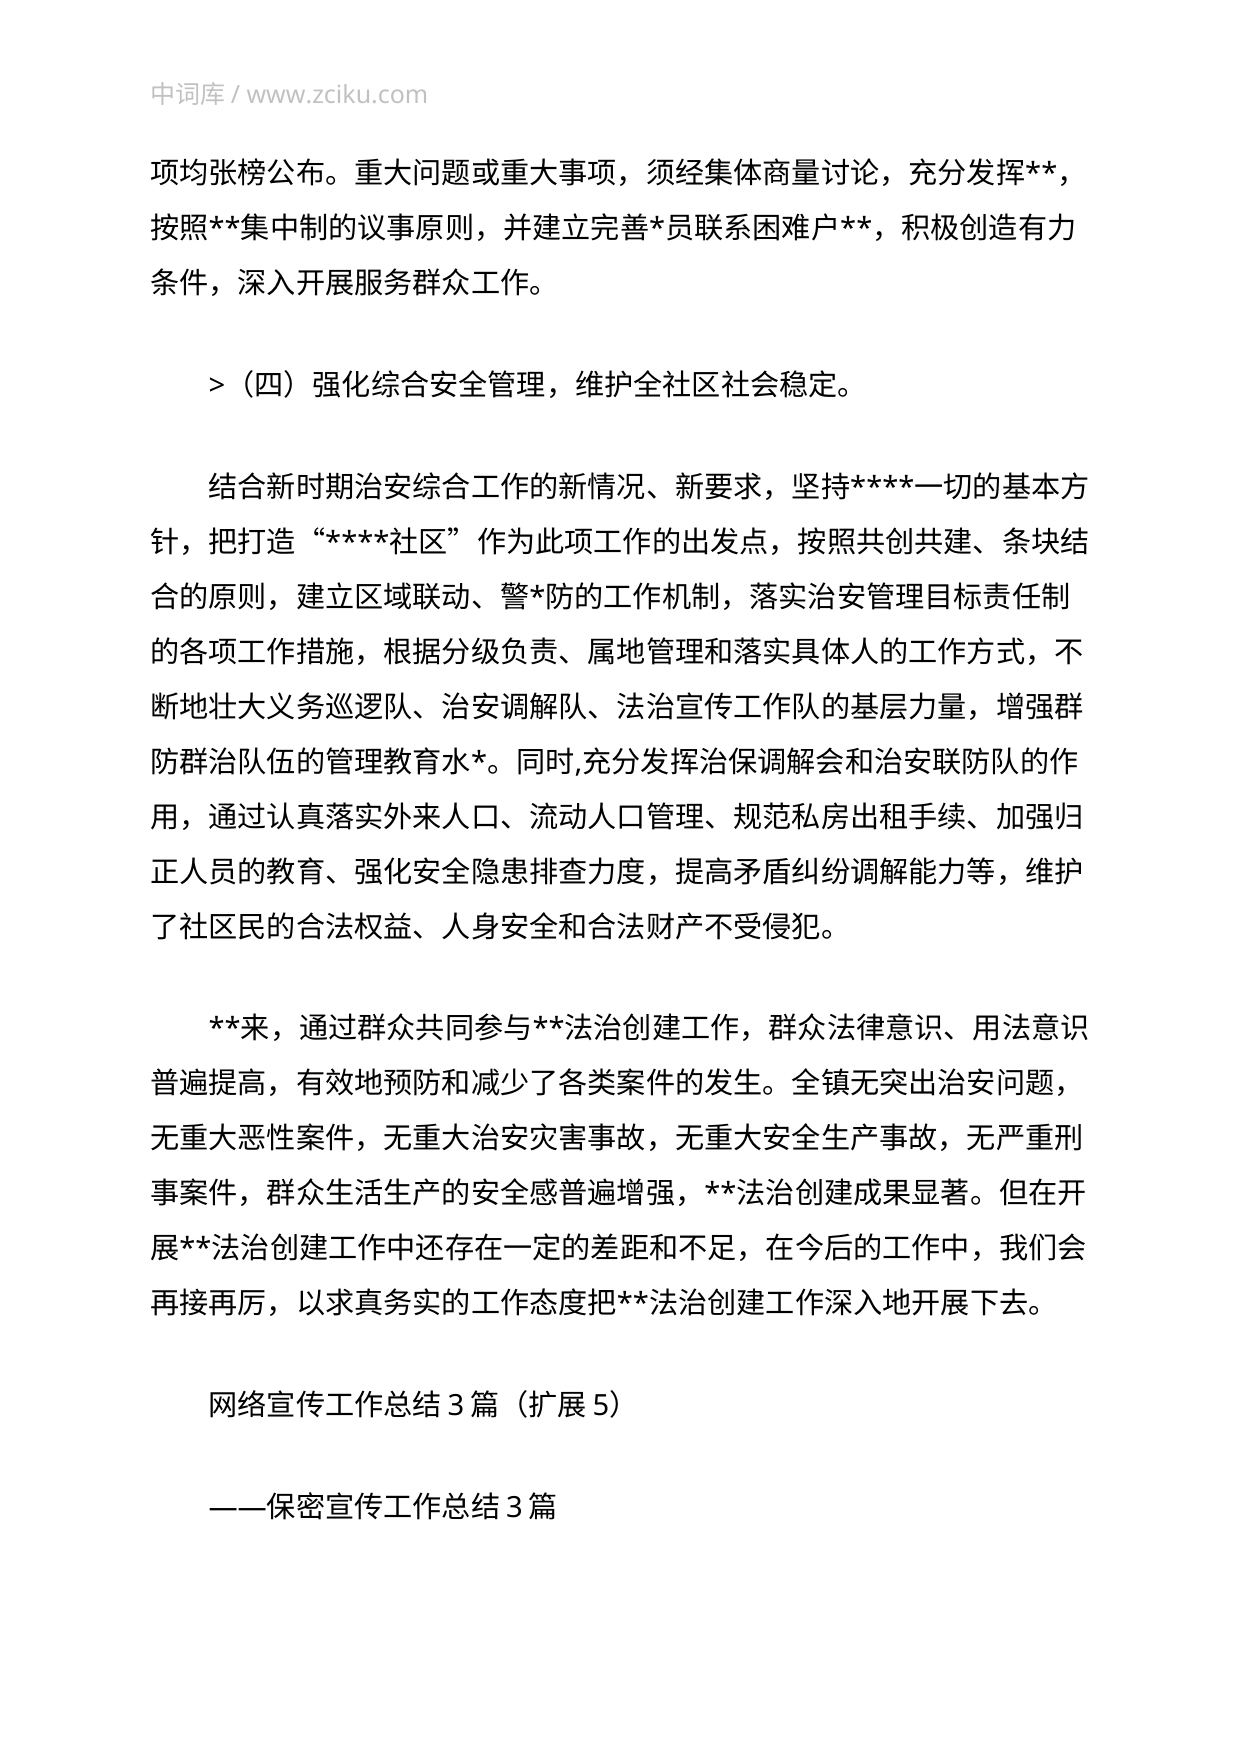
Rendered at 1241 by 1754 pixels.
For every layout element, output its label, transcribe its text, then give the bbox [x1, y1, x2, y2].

text >（四）强化综合安全管理，维护全社区社会稳定。 [150, 362, 1090, 404]
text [150, 150, 1090, 302]
text 网络宣传工作总结3篇（扩展5） [150, 1382, 1090, 1424]
text **来，通过群众共同参与**法治创建工作，群众法律意识、用法意识普遍提高，有效地预防和减少了各类案件的发生。全镇无突出治安问题，无重大恶性案件，无重大治安灾害事故，无重大安全生产事故，无严重刑事案件，群众生活生产的安全感普遍增强，**法治创建成果显著。但在开展**法治创建工作中还存在一定的差距和不足，在今后的工作中，我们会再接再厉，以求真务实的工作态度把**法治创建工作深入地开展下去。 [150, 1005, 1090, 1322]
text 结合新时期治安综合工作的新情况、新要求，坚持****一切的基本方针，把打造“****社区”作为此项工作的出发点，按照共创共建、条块结合的原则，建立区域联动、警*防的工作机制，落实治安管理目标责任制的各项工作措施，根据分级负责、属地管理和落实具体人的工作方式，不断地壮大义务巡逻队、治安调解队、法治宣传工作队的基层力量，增强群防群治队伍的管理教育水*。同时,充分发挥治保调解会和治安联防队的作用，通过认真落实外来人口、流动人口管理、规范私房出租手续、加强归正人员的教育、强化安全隐患排查力度，提高矛盾纠纷调解能力等，维护了社区民的合法权益、人身安全和合法财产不受侵犯。 [150, 464, 1090, 946]
text ——保密宣传工作总结3篇 [150, 1484, 1090, 1526]
